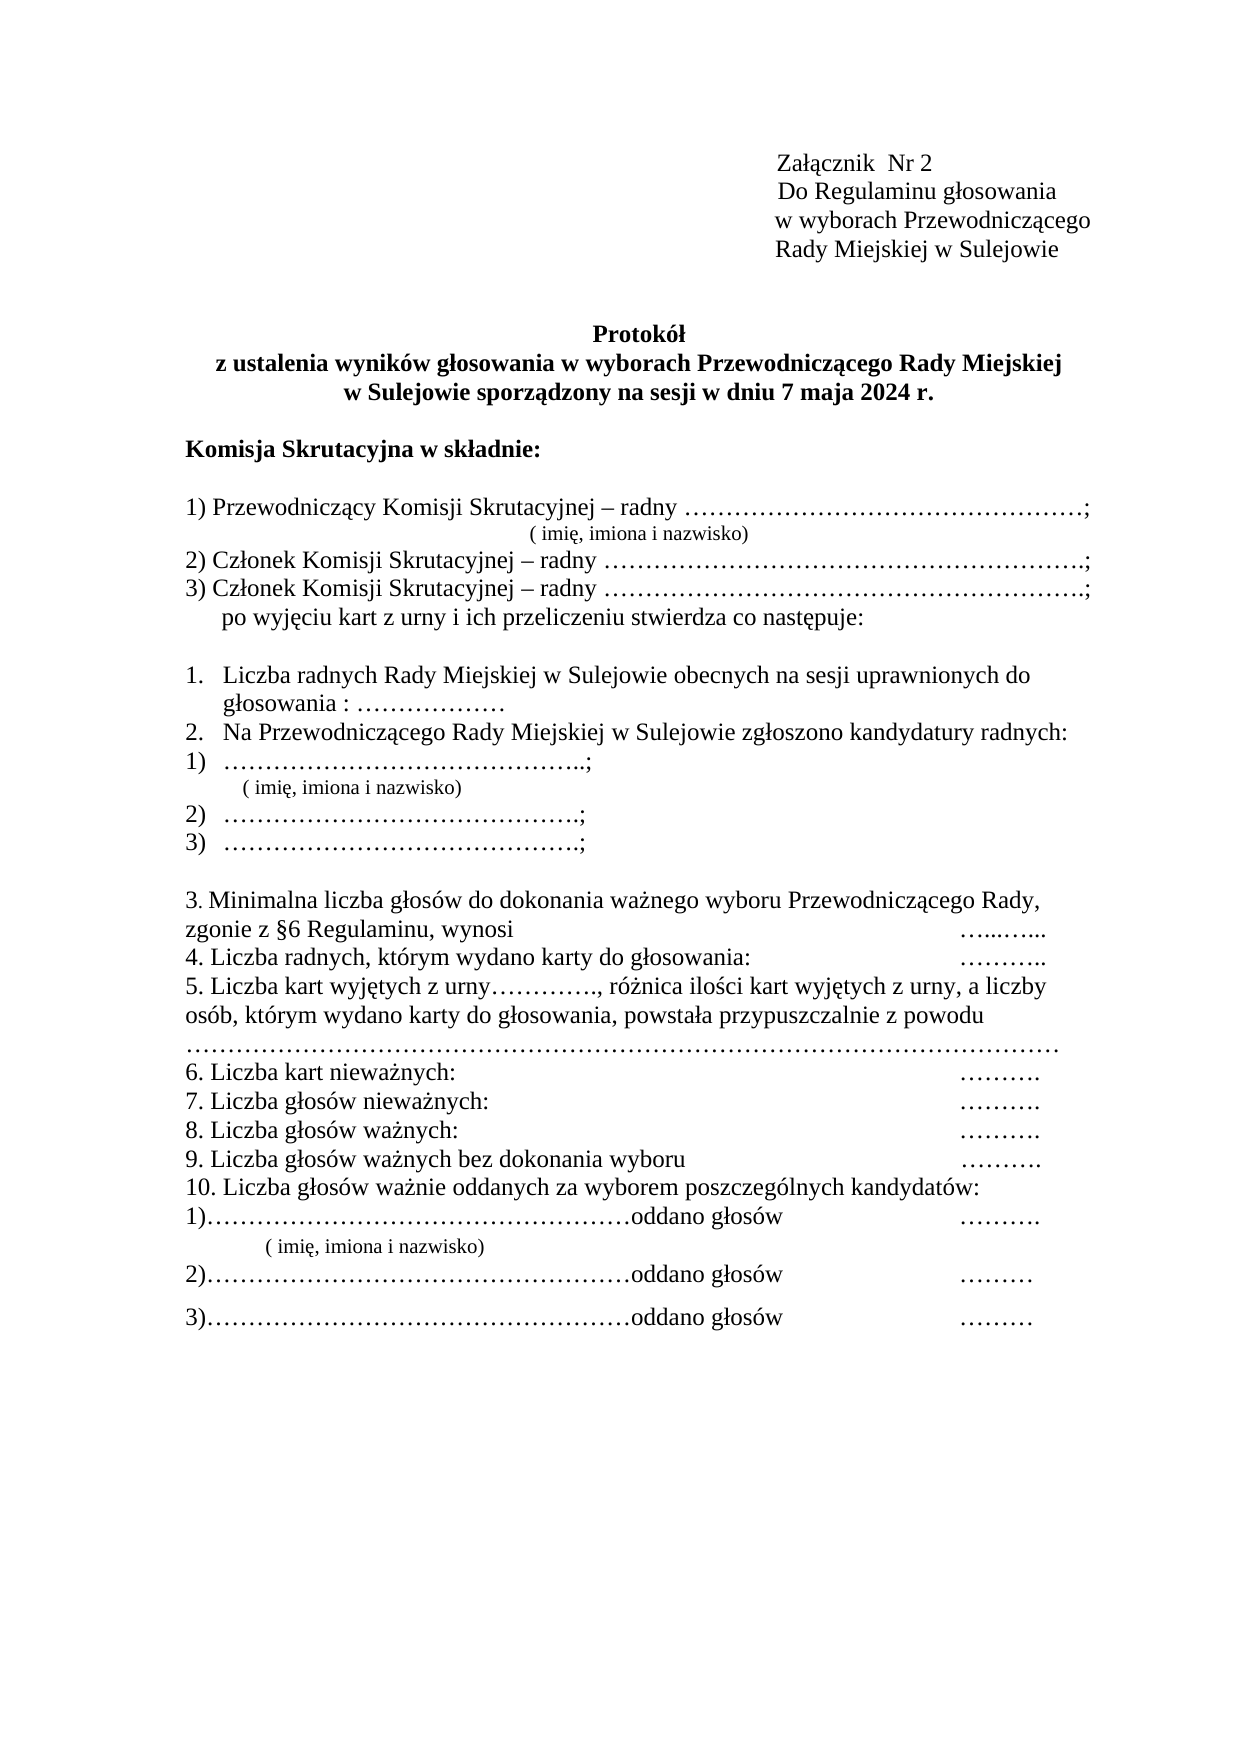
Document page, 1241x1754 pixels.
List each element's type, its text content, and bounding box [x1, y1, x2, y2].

text po wyjęciu kart z urny i ich przeliczeniu stwierdza co następuje: [185, 602, 1093, 631]
text 9. Liczba głosów ważnych bez dokonania wyboru ………. [185, 1144, 1093, 1172]
text 3)……………………………………………oddano głosów ……… [148, 1302, 1093, 1331]
text 3) Członek Komisji Skrutacyjnej – radny ………………………………………………….; [185, 573, 1093, 602]
text 3. Minimalna liczba głosów do dokonania ważnego wyboru Przewodniczącego Rady, zgonie z §6 Regulaminu, wynosi …...…... [185, 885, 1093, 942]
text Rady Miejskiej w Sulejowie [148, 234, 1093, 263]
text 1) Przewodniczący Komisji Skrutacyjnej – radny …………………………………………; [185, 492, 1093, 521]
text 4. Liczba radnych, którym wydano karty do głosowania: ……….. [185, 942, 1093, 971]
text w wyborach Przewodniczącego [148, 205, 1093, 234]
text ( imię, imiona i nazwisko) [185, 775, 1093, 799]
list …………………………………….; [185, 799, 1093, 827]
text Do Regulaminu głosowania [148, 176, 1093, 205]
text Komisja Skrutacyjna w składnie: [185, 434, 1093, 463]
text 1)……………………………………………oddano głosów ………. ( imię, imiona i nazwisko) [185, 1201, 1093, 1259]
text 7. Liczba głosów nieważnych: ………. [185, 1086, 1093, 1115]
text 6. Liczba kart nieważnych: ………. [185, 1057, 1093, 1086]
text Protokół [185, 319, 1093, 348]
text 10. Liczba głosów ważnie oddanych za wyborem poszczególnych kandydatów: [185, 1172, 1093, 1201]
text 5. Liczba kart wyjętych z urny…………., różnica ilości kart wyjętych z urny, a liczby osób, którym wydano karty do głosowania, powstała przypuszczalnie z powodu …………………………………………………………………………………………… [185, 971, 1093, 1057]
text ( imię, imiona i nazwisko) [185, 521, 1093, 545]
list Na Przewodniczącego Rady Miejskiej w Sulejowie zgłoszono kandydatury radnych: [185, 717, 1093, 746]
text Załącznik Nr 2 [148, 148, 1093, 176]
list Liczba radnych Rady Miejskiej w Sulejowie obecnych na sesji uprawnionych do głosowania : ……………… [185, 660, 1093, 717]
text 2) Członek Komisji Skrutacyjnej – radny ………………………………………………….; [185, 545, 1093, 573]
list ……………………………………..; [185, 746, 1093, 775]
text 2)……………………………………………oddano głosów ……… [148, 1259, 1093, 1287]
text z ustalenia wyników głosowania w wyborach Przewodniczącego Rady Miejskiej w Sulejowie sporządzony na sesji w dniu 7 maja 2024 r. [185, 348, 1093, 406]
text 8. Liczba głosów ważnych: ………. [185, 1115, 1093, 1144]
list …………………………………….; [185, 827, 1093, 856]
